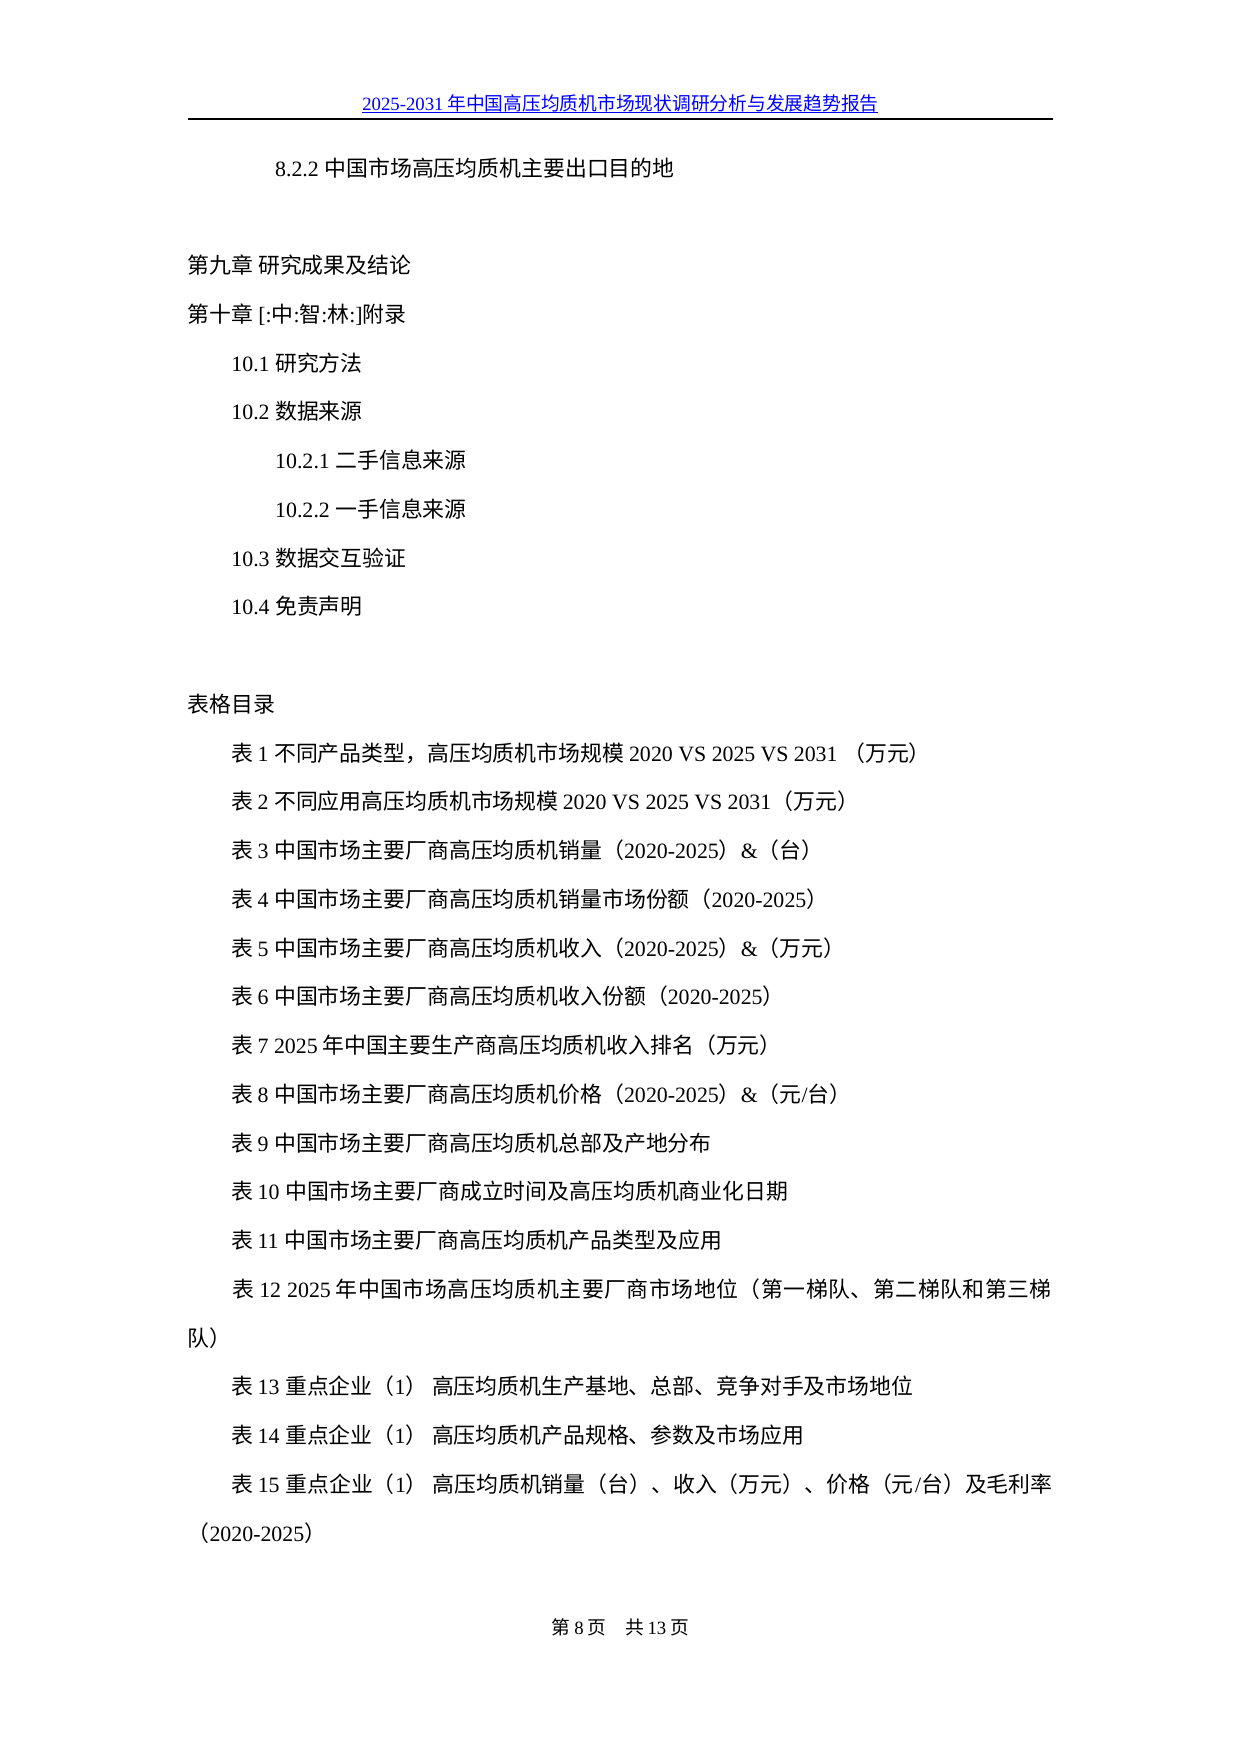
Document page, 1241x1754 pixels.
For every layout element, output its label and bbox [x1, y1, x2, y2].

text [187, 150, 1053, 1548]
